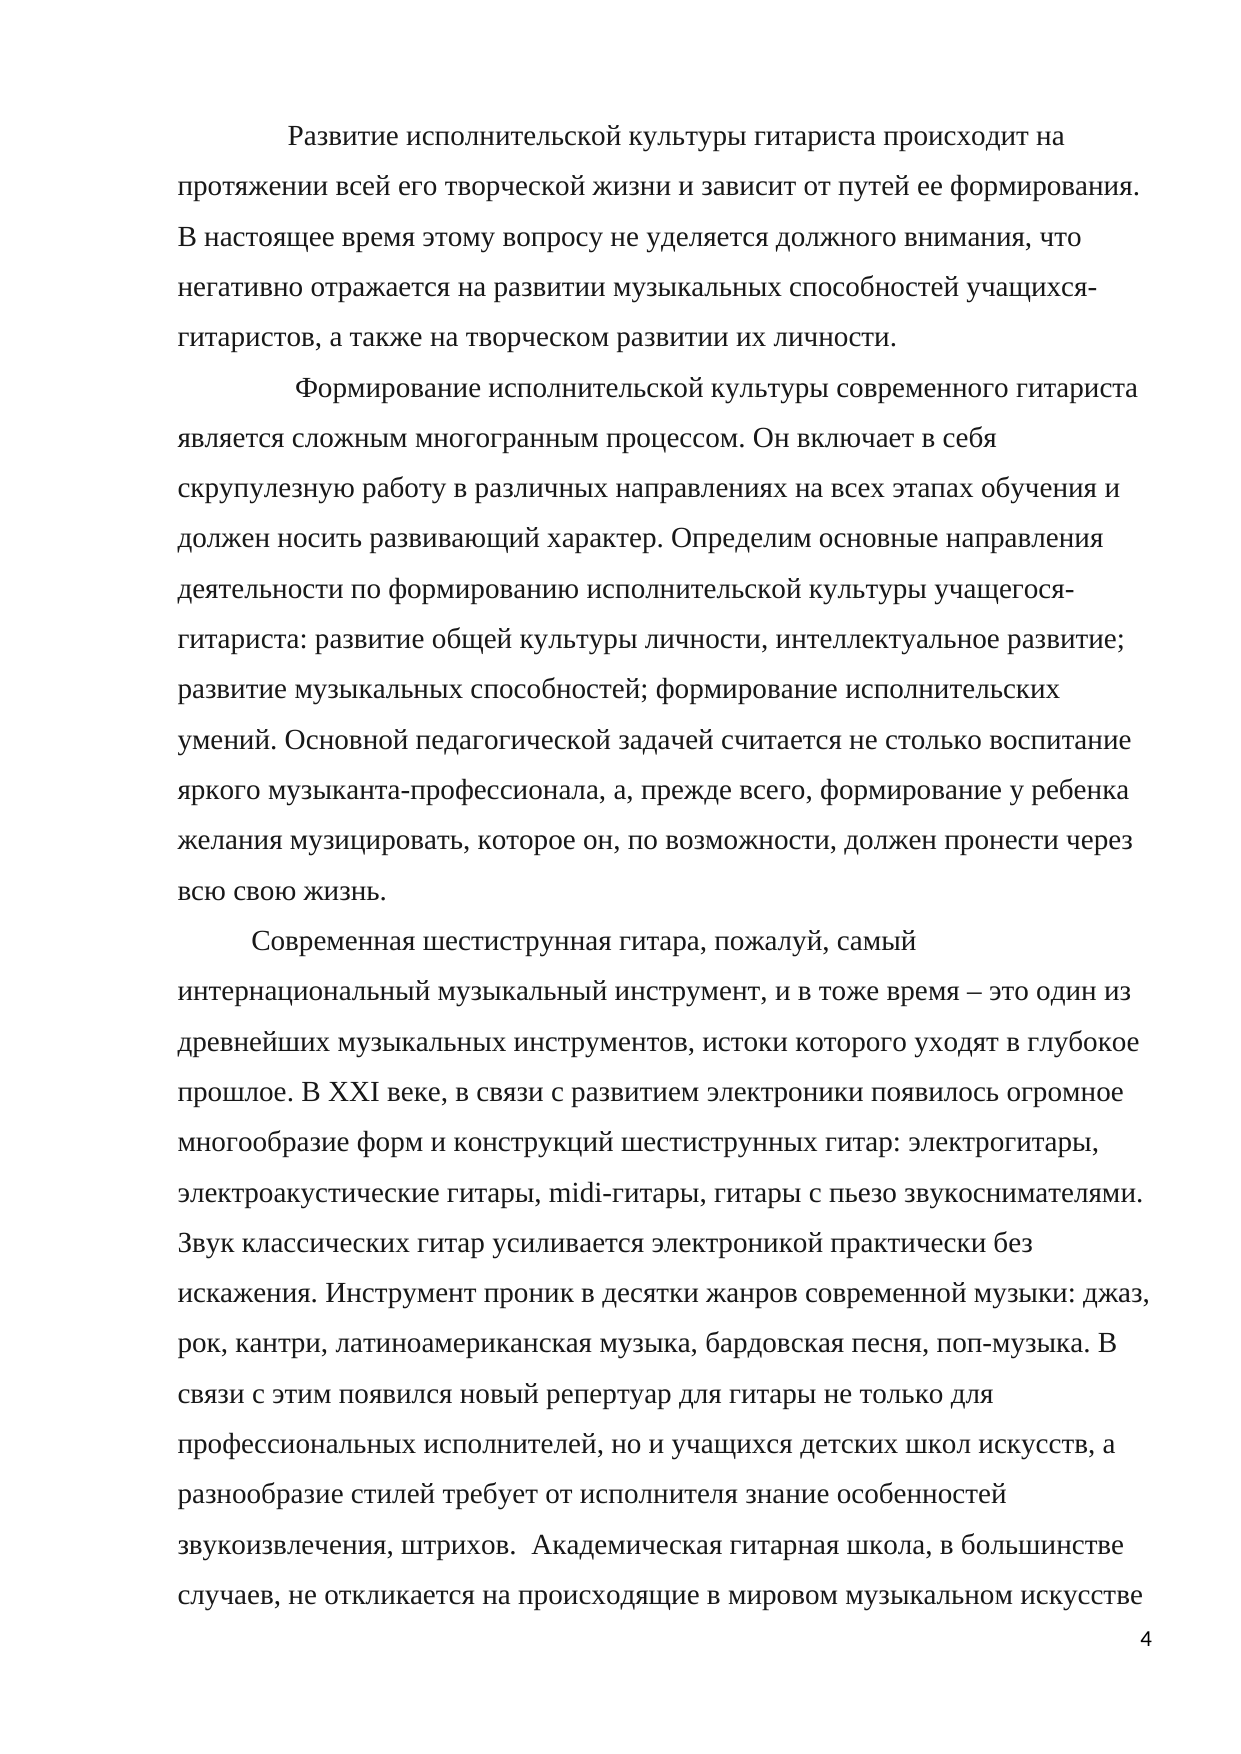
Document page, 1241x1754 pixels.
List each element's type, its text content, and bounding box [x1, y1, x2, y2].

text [177, 923, 1152, 1611]
text Формирование исполнительской культуры современного гитариста является сложным многогранным процессом. Он включает в себя скрупулезную работу в различных направлениях на всех этапах обучения и должен носить развивающий характер. Определим основные направления деятельности по формированию исполнительской культуры учащегося-гитариста: развитие общей культуры личности, интеллектуальное развитие; развитие музыкальных способностей; формирование исполнительских умений. Основной педагогической задачей считается не столько воспитание яркого музыканта-профессионала, а, прежде всего, формирование у ребенка желания музицировать, которое он, по возможности, должен пронести через всю свою жизнь. [177, 370, 1152, 906]
text Развитие исполнительской культуры гитариста происходит на протяжении всей его творческой жизни и зависит от путей ее формирования. В настоящее время этому вопросу не уделяется должного внимания, что негативно отражается на развитии музыкальных способностей учащихся-гитаристов, а также на творческом развитии их личности. [177, 118, 1152, 353]
